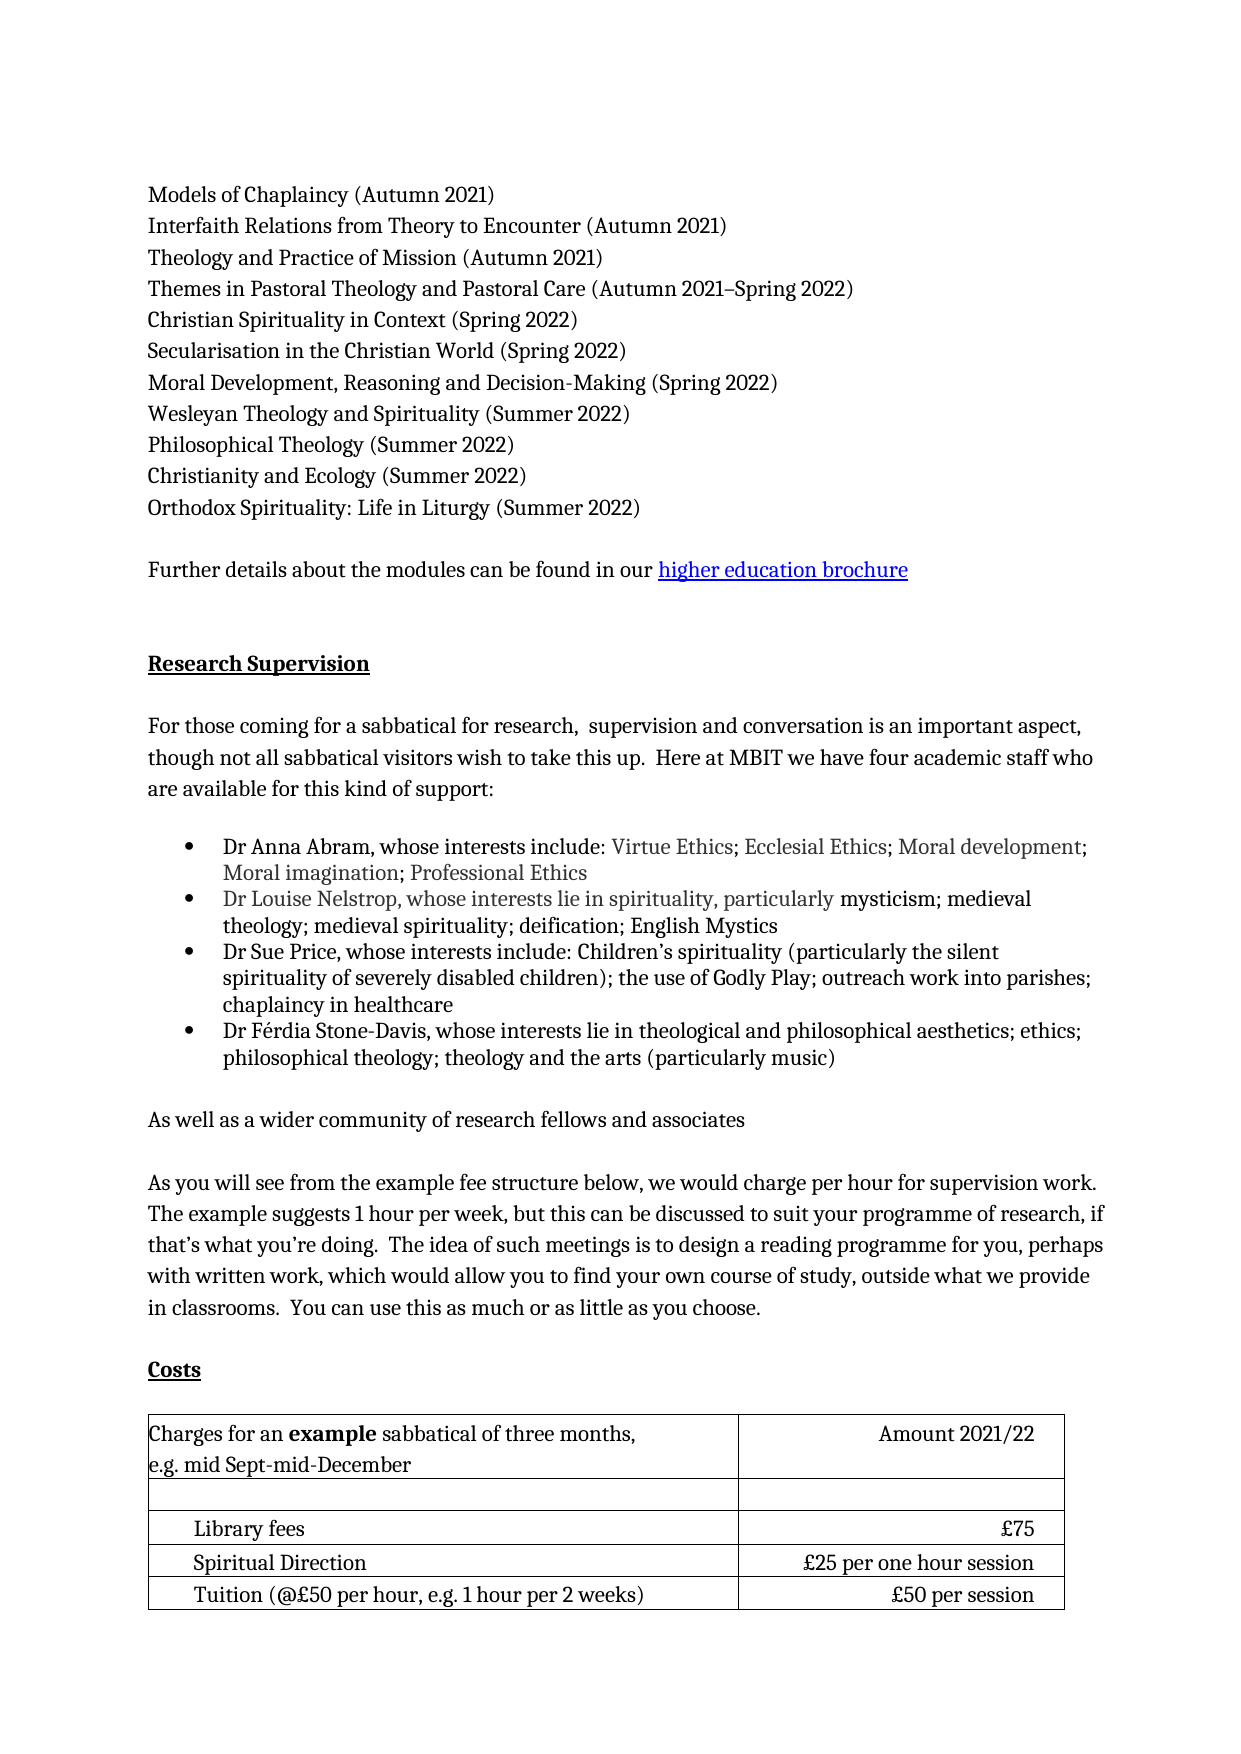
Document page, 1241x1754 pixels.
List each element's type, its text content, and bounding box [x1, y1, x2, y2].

table_cell Library fees [149, 1511, 738, 1543]
text Christianity and Ecology (Summer 2022) Orthodox Spirituality: Life in Liturgy (Summer 2022) [148, 458, 1107, 521]
text Christian Spirituality in Context (Spring 2022) [148, 302, 1107, 333]
table_cell £25 per one hour session [739, 1545, 1064, 1576]
list Dr Sue Price, whose interests include: Children’s spirituality (particularly the silent spirituality of severely disabled children); the use of Godly Play; outreach work into parishes; chaplaincy in healthcare [185, 939, 1107, 1018]
text As you will see from the example fee structure below, we would charge per hour for supervision work. The example suggests 1 hour per week, but this can be discussed to suit your programme of research, if that’s what you’re doing. The idea of such meetings is to design a reading programme for you, perhaps with written work, which would allow you to find your own course of study, outside what we provide in classrooms. You can use this as much or as little as you choose. [148, 1164, 1107, 1321]
table_cell £50 per session [739, 1577, 1064, 1609]
list Dr Anna Abram, whose interests include: Virtue Ethics; Ecclesial Ethics; Moral development; Moral imagination; Professional Ethics [185, 833, 1107, 886]
text Interfaith Relations from Theory to Encounter (Autumn 2021) [148, 208, 1107, 240]
table_cell [739, 1479, 1064, 1510]
text Research Supervision [148, 646, 1107, 677]
text As well as a wider community of research fellows and associates [148, 1102, 1107, 1133]
text Wesleyan Theology and Spirituality (Summer 2022) [148, 396, 1107, 427]
table_cell £75 [739, 1511, 1064, 1543]
table_header Amount 2021/22 [739, 1415, 1064, 1478]
text Further details about the modules can be found in our higher education brochure [148, 552, 1107, 583]
text Models of Chaplaincy (Autumn 2021) [148, 177, 1107, 208]
text Themes in Pastoral Theology and Pastoral Care (Autumn 2021–Spring 2022) [148, 271, 1107, 302]
list Dr Férdia Stone-Davis, whose interests lie in theological and philosophical aesthetics; ethics; philosophical theology; theology and the arts (particularly music) [185, 1018, 1107, 1071]
text Costs [148, 1352, 1107, 1383]
table_header Charges for an example sabbatical of three months, e.g. mid Sept-mid-December [149, 1415, 738, 1478]
text Theology and Practice of Mission (Autumn 2021) [148, 240, 1107, 271]
table_cell [149, 1479, 738, 1510]
table_cell Tuition (@£50 per hour, e.g. 1 hour per 2 weeks) [149, 1577, 738, 1609]
text Philosophical Theology (Summer 2022) [148, 427, 1107, 458]
text Moral Development, Reasoning and Decision-Making (Spring 2022) [148, 365, 1107, 396]
table_cell Spiritual Direction [149, 1545, 738, 1576]
text Secularisation in the Christian World (Spring 2022) [148, 333, 1107, 365]
list Dr Louise Nelstrop, whose interests lie in spirituality, particularly mysticism; medieval theology; medieval spirituality; deification; English Mystics [185, 886, 1107, 939]
text For those coming for a sabbatical for research, supervision and conversation is an important aspect, though not all sabbatical visitors wish to take this up. Here at MBIT we have four academic staff who are available for this kind of support: [148, 708, 1107, 802]
